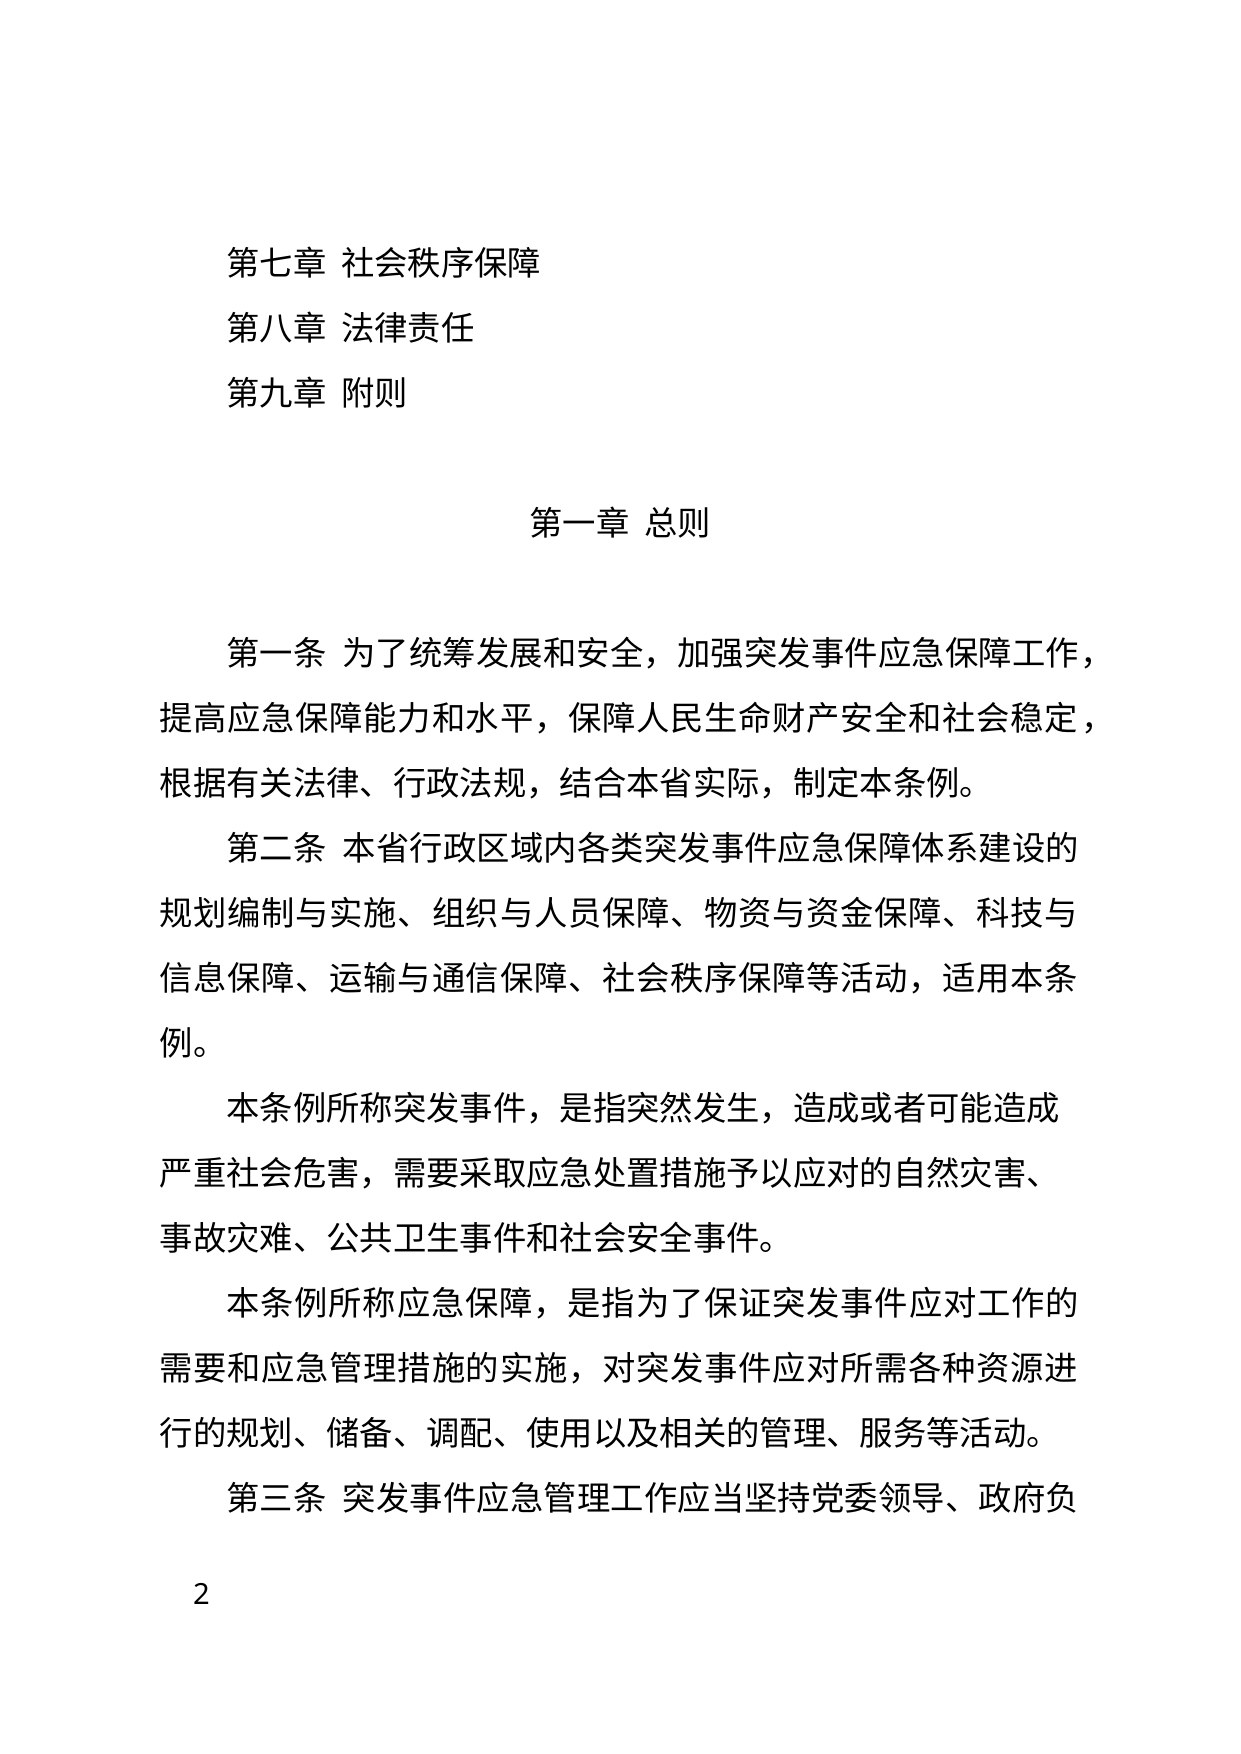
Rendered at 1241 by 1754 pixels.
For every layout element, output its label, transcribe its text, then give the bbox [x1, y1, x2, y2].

text 第一章 总则 [159, 488, 1081, 553]
text 第二条 本省行政区域内各类突发事件应急保障体系建设的规划编制与实施、组织与人员保障、物资与资金保障、科技与信息保障、运输与通信保障、社会秩序保障等活动，适用本条例。 [159, 813, 1081, 1073]
text 第一条 为了统筹发展和安全，加强突发事件应急保障工作，提高应急保障能力和水平，保障人民生命财产安全和社会稳定，根据有关法律、行政法规，结合本省实际，制定本条例。 [159, 618, 1081, 813]
text 第八章 法律责任 [159, 293, 1081, 358]
text 本条例所称应急保障，是指为了保证突发事件应对工作的需要和应急管理措施的实施，对突发事件应对所需各种资源进行的规划、储备、调配、使用以及相关的管理、服务等活动。 [159, 1268, 1081, 1463]
text 第九章 附则 [159, 358, 1081, 423]
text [159, 1463, 1081, 1528]
text 本条例所称突发事件，是指突然发生，造成或者可能造成严重社会危害，需要采取应急处置措施予以应对的自然灾害、事故灾难、公共卫生事件和社会安全事件。 [159, 1073, 1081, 1268]
text 第七章 社会秩序保障 [159, 228, 1081, 293]
